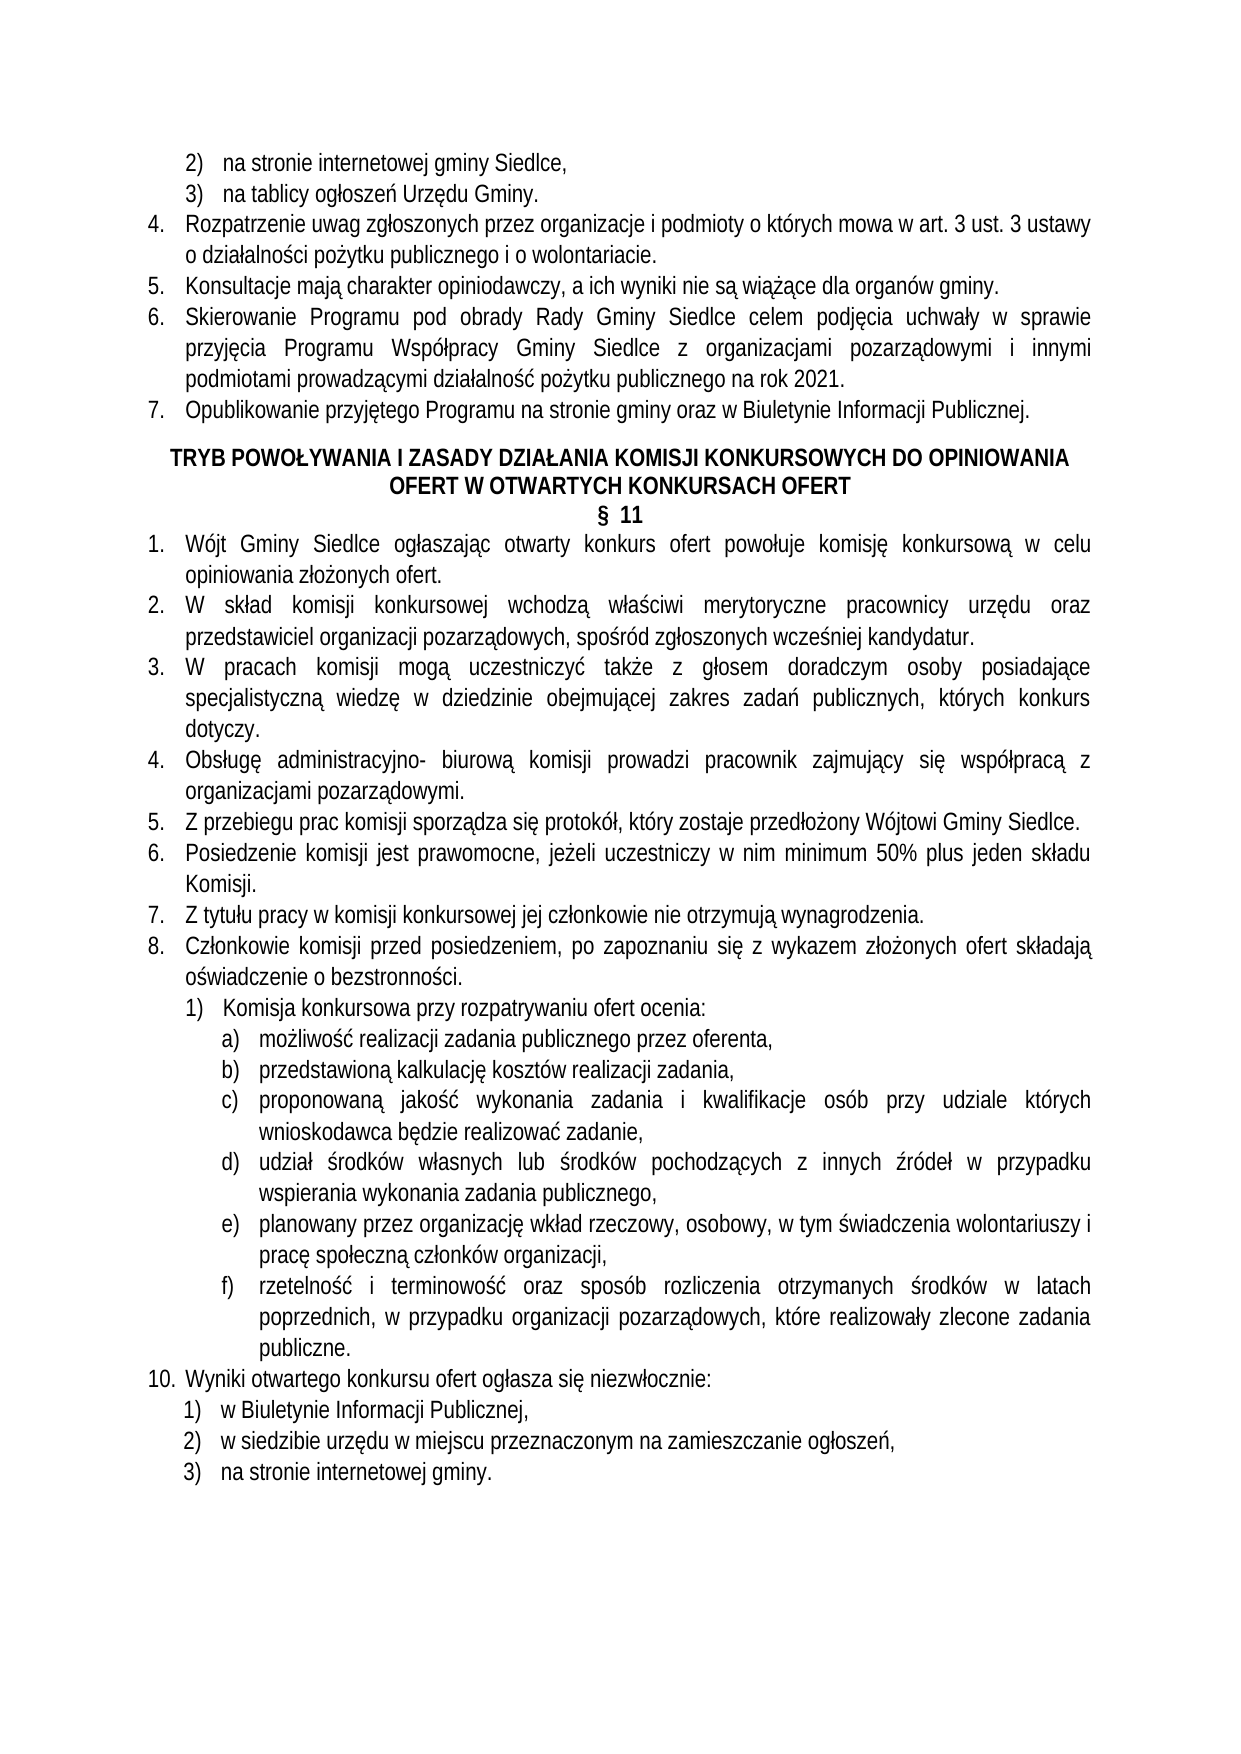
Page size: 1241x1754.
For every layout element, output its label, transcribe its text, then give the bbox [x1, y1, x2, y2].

list w Biuletynie Informacji Publicznej, [183, 1395, 1093, 1423]
list Członkowie komisji przed posiedzeniem, po zapoznaniu się z wykazem złożonych ofert składają oświadczenie o bezstronności. [148, 931, 1093, 990]
list Opublikowanie przyjętego Programu na stronie gminy oraz w Biuletynie Informacji Publicznej. [148, 395, 1093, 424]
list Posiedzenie komisji jest prawomocne, jeżeli uczestniczy w nim minimum 50% plus jeden składu Komisji. [148, 838, 1093, 898]
text TRYB POWOŁYWANIA I ZASADY DZIAŁANIA KOMISJI KONKURSOWYCH DO OPINIOWANIA OFERT W OTWARTYCH KONKURSACH OFERT [148, 443, 1093, 500]
list Wyniki otwartego konkursu ofert ogłasza się niezwłocznie: [148, 1364, 1093, 1393]
list W skład komisji konkursowej wchodzą właściwi merytoryczne pracownicy urzędu oraz przedstawiciel organizacji pozarządowych, spośród zgłoszonych wcześniej kandydatur. [148, 591, 1093, 650]
list Wójt Gminy Siedlce ogłaszając otwarty konkurs ofert powołuje komisję konkursową w celu opiniowania złożonych ofert. [148, 529, 1093, 588]
list W pracach komisji mogą uczestniczyć także z głosem doradczym osoby posiadające specjalistyczną wiedzę w dziedzinie obejmującej zakres zadań publicznych, których konkurs dotyczy. [148, 652, 1093, 743]
list planowany przez organizację wkład rzeczowy, osobowy, w tym świadczenia wolontariuszy i pracę społeczną członków organizacji, [221, 1209, 1093, 1269]
list na stronie internetowej gminy Siedlce, [185, 148, 1093, 176]
list rzetelność i terminowość oraz sposób rozliczenia otrzymanych środków w latach poprzednich, w przypadku organizacji pozarządowych, które realizowały zlecone zadania publiczne. [221, 1271, 1093, 1362]
list Obsługę administracyjno- biurową komisji prowadzi pracownik zajmujący się współpracą z organizacjami pozarządowymi. [148, 745, 1093, 805]
list Skierowanie Programu pod obrady Rady Gminy Siedlce celem podjęcia uchwały w sprawie przyjęcia Programu Współpracy Gminy Siedlce z organizacjami pozarządowymi i innymi podmiotami prowadzącymi działalność pożytku publicznego na rok 2021. [148, 302, 1093, 393]
list Z przebiegu prac komisji sporządza się protokół, który zostaje przedłożony Wójtowi Gminy Siedlce. [148, 807, 1093, 836]
list możliwość realizacji zadania publicznego przez oferenta, [221, 1024, 1093, 1052]
list przedstawioną kalkulację kosztów realizacji zadania, [221, 1054, 1093, 1083]
list na stronie internetowej gminy. [183, 1457, 1093, 1485]
list Konsultacje mają charakter opiniodawczy, a ich wyniki nie są wiążące dla organów gminy. [148, 271, 1093, 300]
list na tablicy ogłoszeń Urzędu Gminy. [185, 178, 1093, 207]
list Komisja konkursowa przy rozpatrywaniu ofert ocenia: [185, 993, 1093, 1021]
list proponowaną jakość wykonania zadania i kwalifikacje osób przy udziale których wnioskodawca będzie realizować zadanie, [221, 1086, 1093, 1145]
text § 11 [148, 500, 1093, 529]
list w siedzibie urzędu w miejscu przeznaczonym na zamieszczanie ogłoszeń, [183, 1426, 1093, 1454]
list udział środków własnych lub środków pochodzących z innych źródeł w przypadku wspierania wykonania zadania publicznego, [221, 1147, 1093, 1207]
list Rozpatrzenie uwag zgłoszonych przez organizacje i podmioty o których mowa w art. 3 ust. 3 ustawy o działalności pożytku publicznego i o wolontariacie. [148, 209, 1093, 269]
list Z tytułu pracy w komisji konkursowej jej członkowie nie otrzymują wynagrodzenia. [148, 900, 1093, 928]
